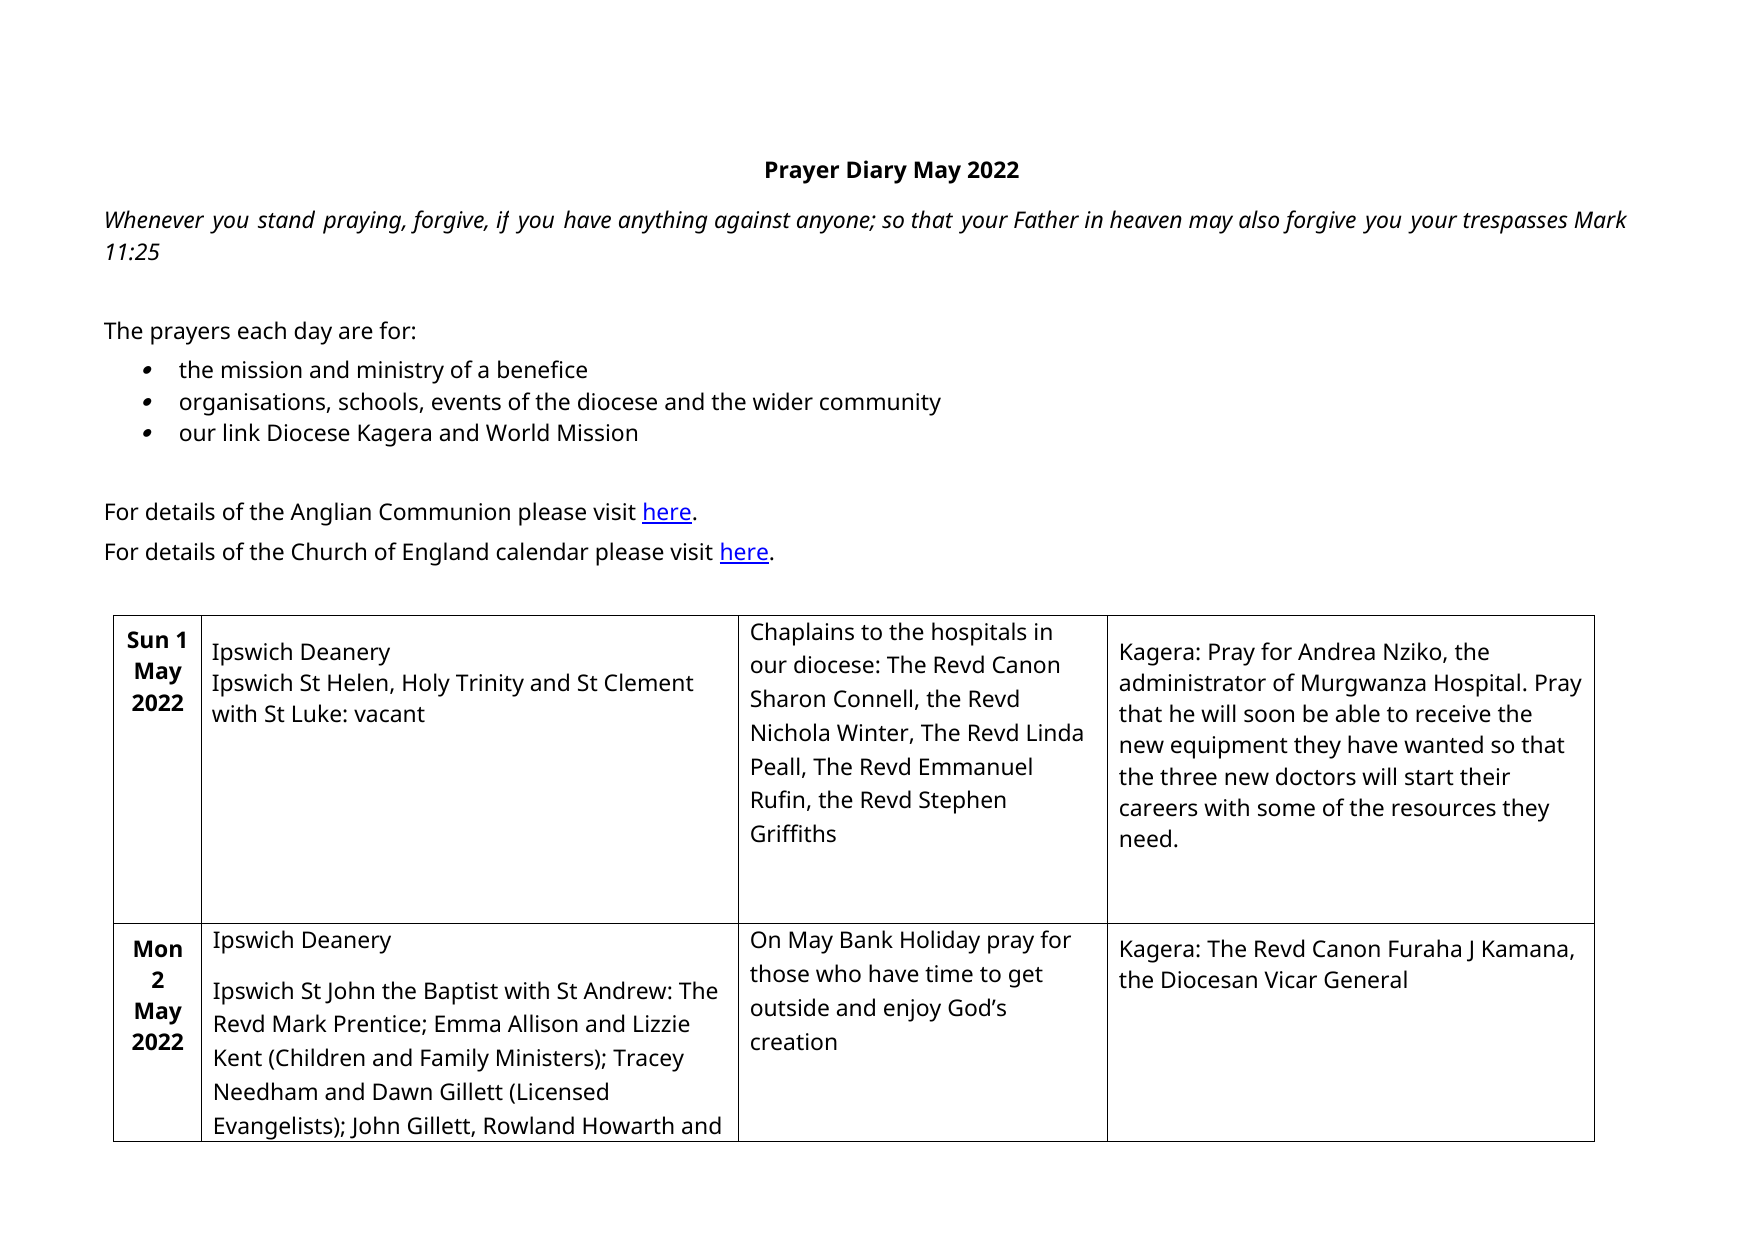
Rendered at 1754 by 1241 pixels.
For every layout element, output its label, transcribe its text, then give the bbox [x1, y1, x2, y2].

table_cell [202, 924, 738, 1141]
text For details of the Church of England calendar please visit here. [103, 536, 1680, 567]
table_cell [1108, 924, 1594, 1141]
text Prayer Diary May 2022 [103, 154, 1680, 185]
list our link Diocese Kagera and World Mission [141, 417, 1680, 448]
list organisations, schools, events of the diocese and the wider community [141, 386, 1680, 417]
table_header Ipswich Deanery Ipswich St Helen, Holy Trinity and St Clement with St Luke: vacant [202, 616, 738, 923]
table_header Kagera: Pray for Andrea Nziko, the administrator of Murgwanza Hospital. Pray that he will soon be able to receive the new equipment they have wanted so that the three new doctors will start their careers with some of the resources they need. [1108, 616, 1594, 923]
text For details of the Anglian Communion please visit here. [103, 496, 1680, 527]
text Whenever you stand praying, forgive, if you have anything against anyone; so that your Father in heaven may also forgive you your trespasses Mark 11:25 [160, 204, 1680, 267]
table_header Sun 1 May 2022 [114, 616, 201, 923]
table_header Chaplains to the hospitals in our diocese: The Revd Canon Sharon Connell, the Revd Nichola Winter, The Revd Linda Peall, The Revd Emmanuel Rufin, the Revd Stephen Griffiths [739, 616, 1107, 923]
list the mission and ministry of a benefice [141, 354, 1680, 386]
text The prayers each day are for: [103, 315, 1680, 346]
table_cell Mon 2 May 2022 [114, 924, 201, 1141]
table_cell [739, 924, 1107, 1141]
